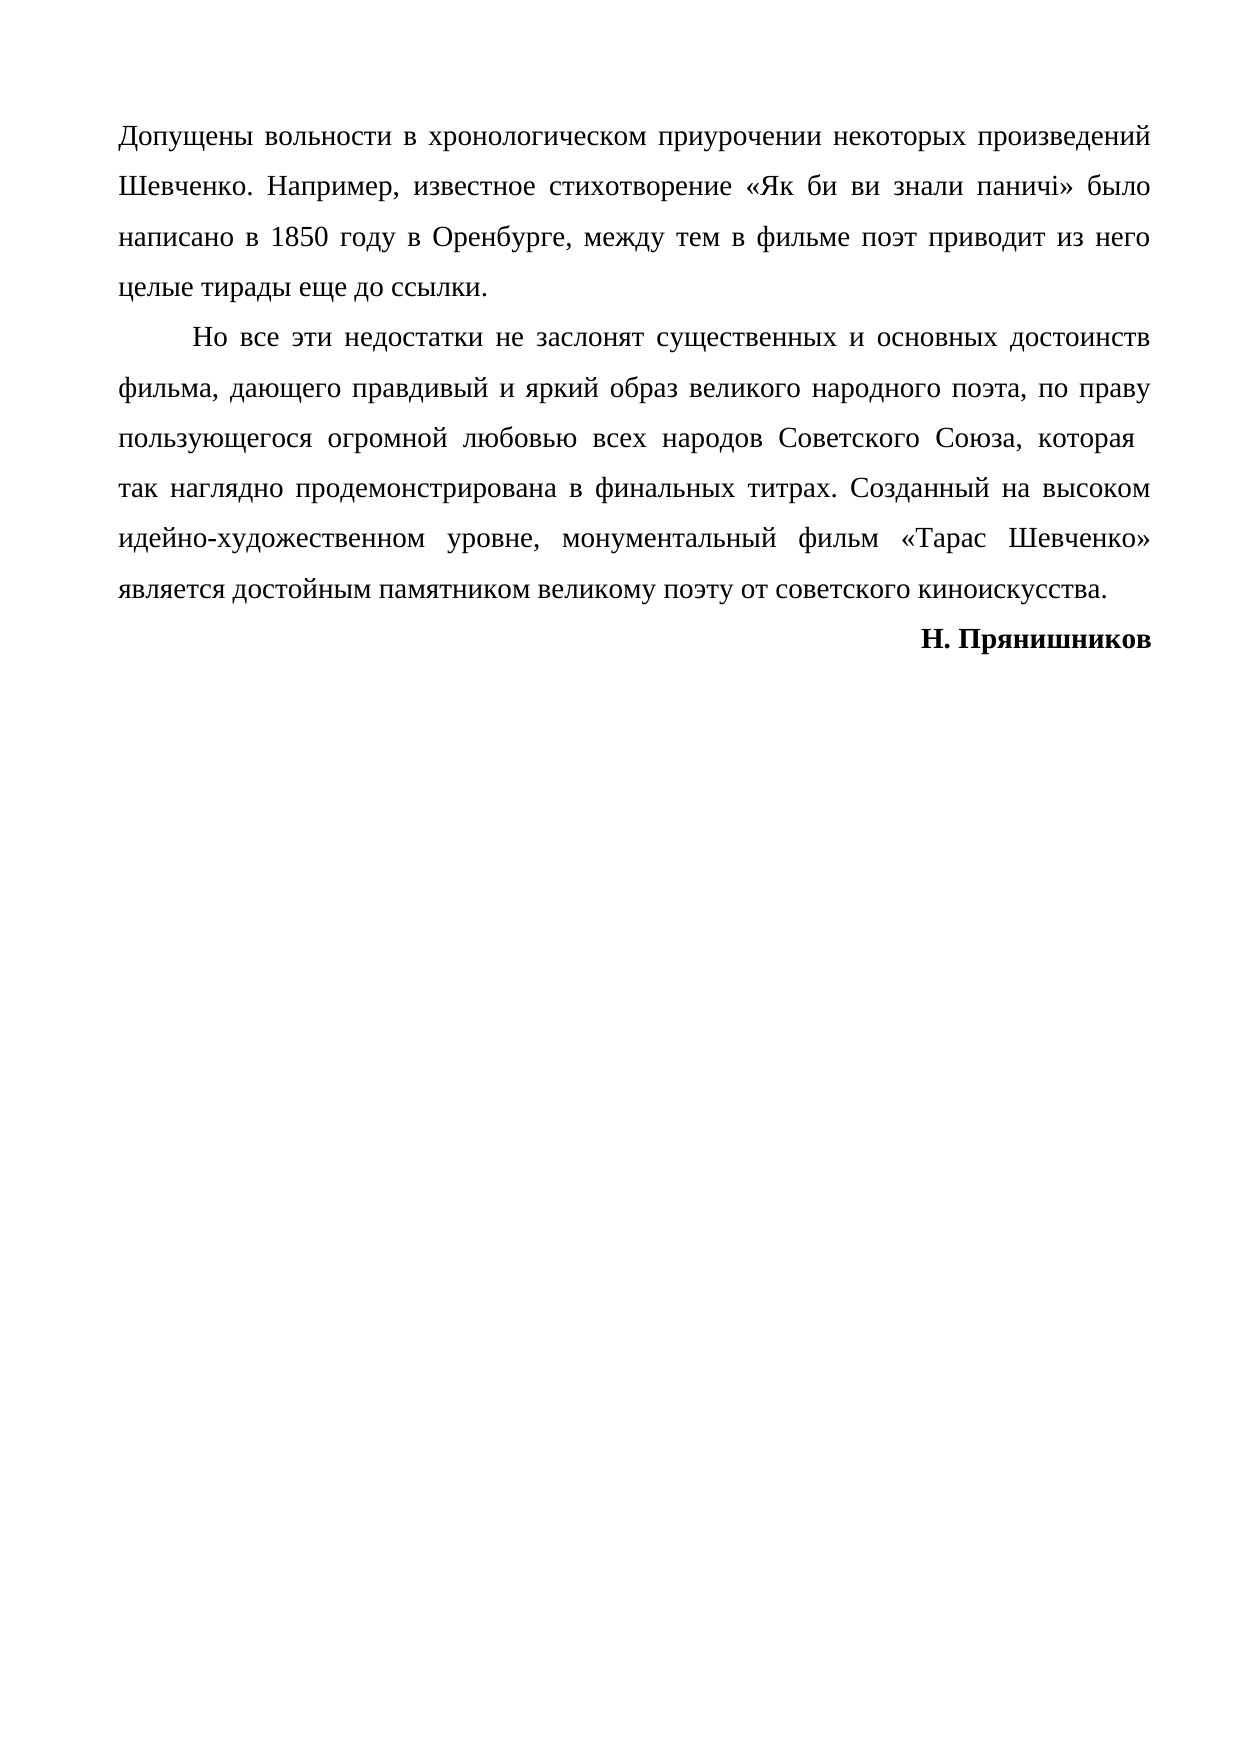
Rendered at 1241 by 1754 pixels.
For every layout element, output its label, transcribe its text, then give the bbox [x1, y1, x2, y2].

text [118, 118, 1152, 303]
text Но все эти недостатки не заслонят существенных и основных достоинств фильма, дающего правдивый и яркий образ великого народного поэта, по праву пользующегося огромной любовью всех народов Советского Союза, которая так наглядно продемонстрирована в финальных титрах. Созданный на высоком идейно-художественном уровне, монументальный фильм «Тарас Шевченко» является достойным памятником великому поэту от советского киноискусства. [118, 319, 1152, 604]
text Н. Прянишников [118, 621, 1152, 655]
